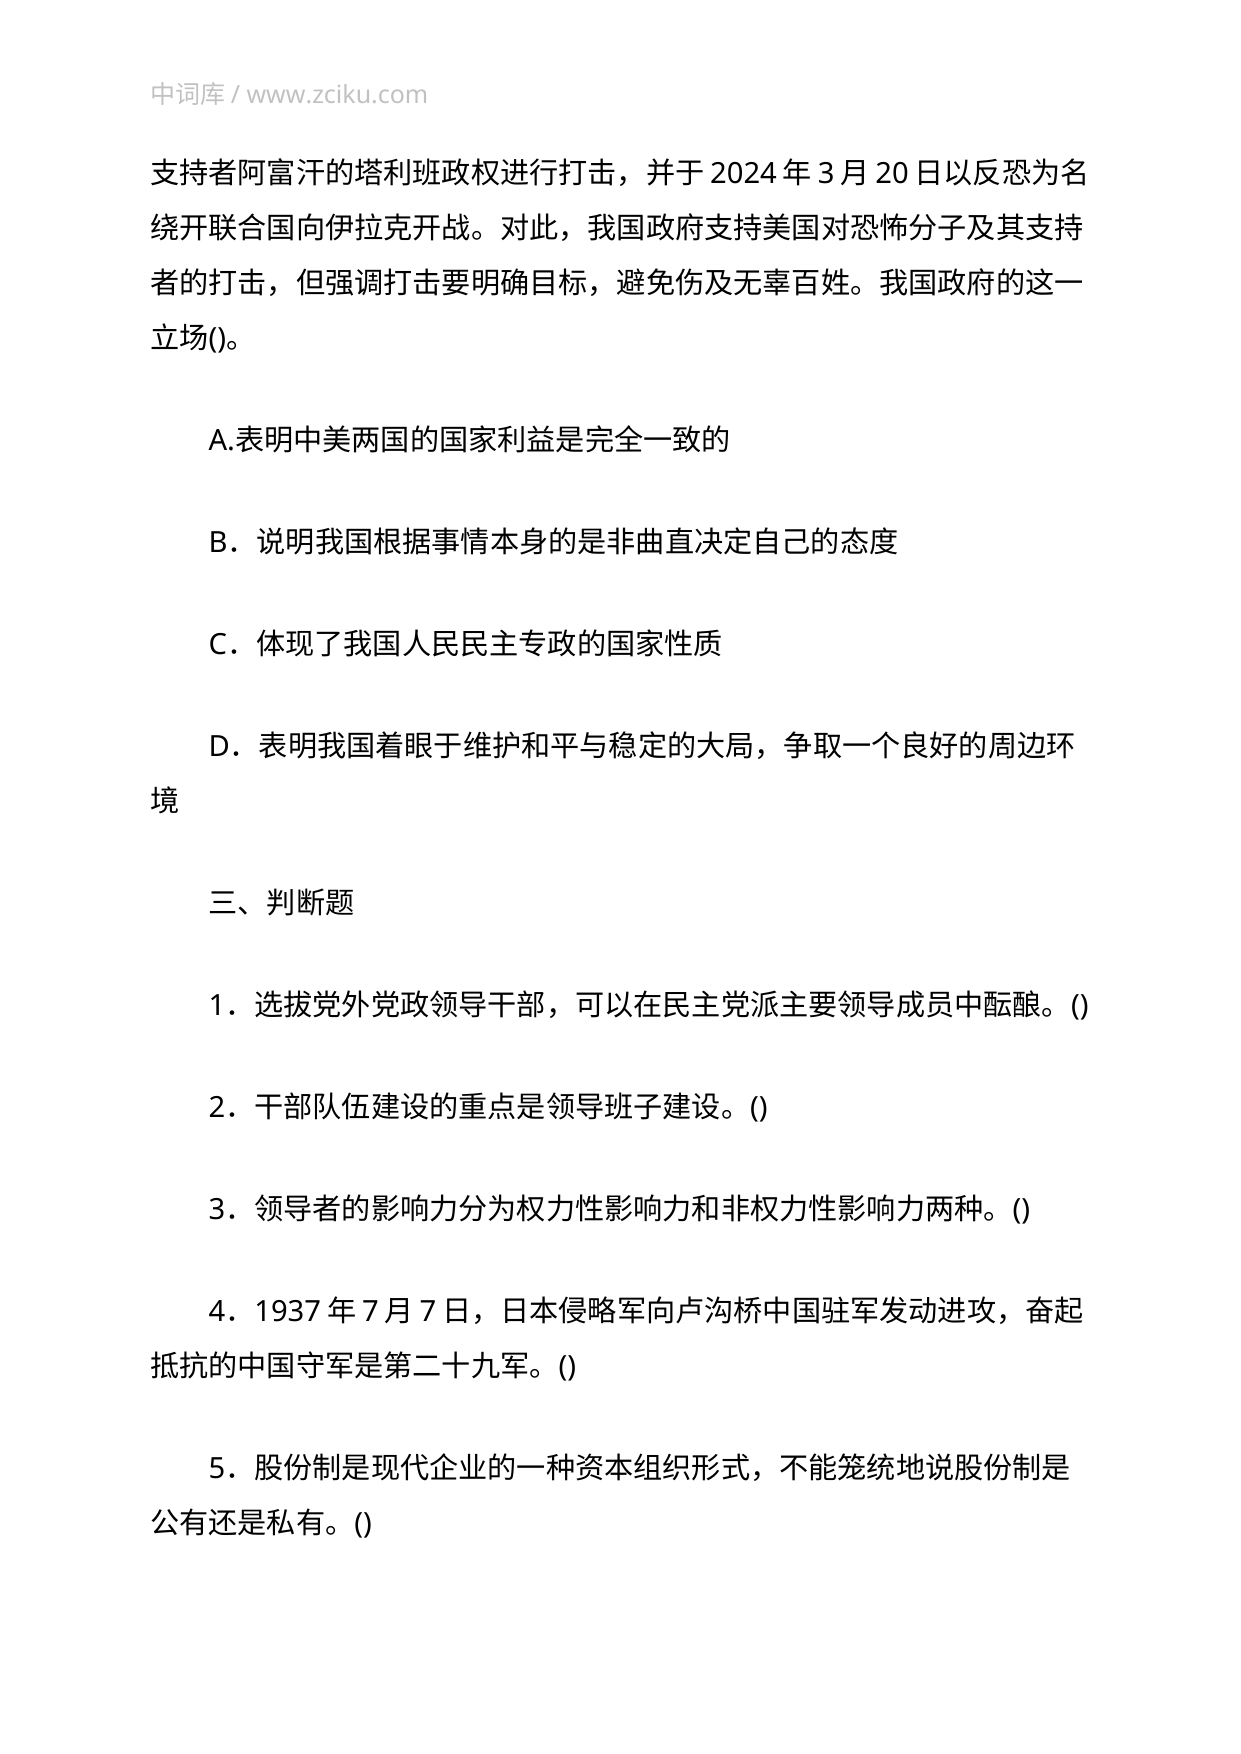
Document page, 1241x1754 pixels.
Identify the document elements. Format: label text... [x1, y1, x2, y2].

text B．说明我国根据事情本身的是非曲直决定自己的态度 [150, 519, 1090, 561]
text C．体现了我国人民民主专政的国家性质 [150, 621, 1090, 663]
text A.表明中美两国的国家利益是完全一致的 [150, 417, 1090, 459]
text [150, 150, 1090, 357]
text 2．干部队伍建设的重点是领导班子建设。() [150, 1083, 1090, 1126]
text 1．选拔党外党政领导干部，可以在民主党派主要领导成员中酝酿。() [150, 981, 1090, 1024]
text 5．股份制是现代企业的一种资本组织形式，不能笼统地说股份制是公有还是私有。() [150, 1444, 1090, 1542]
text D．表明我国着眼于维护和平与稳定的大局，争取一个良好的周边环境 [150, 723, 1090, 820]
text 3．领导者的影响力分为权力性影响力和非权力性影响力两种。() [150, 1185, 1090, 1228]
text 4．1937年7月7日，日本侵略军向卢沟桥中国驻军发动进攻，奋起抵抗的中国守军是第二十九军。() [150, 1287, 1090, 1384]
text 三、判断题 [150, 879, 1090, 922]
